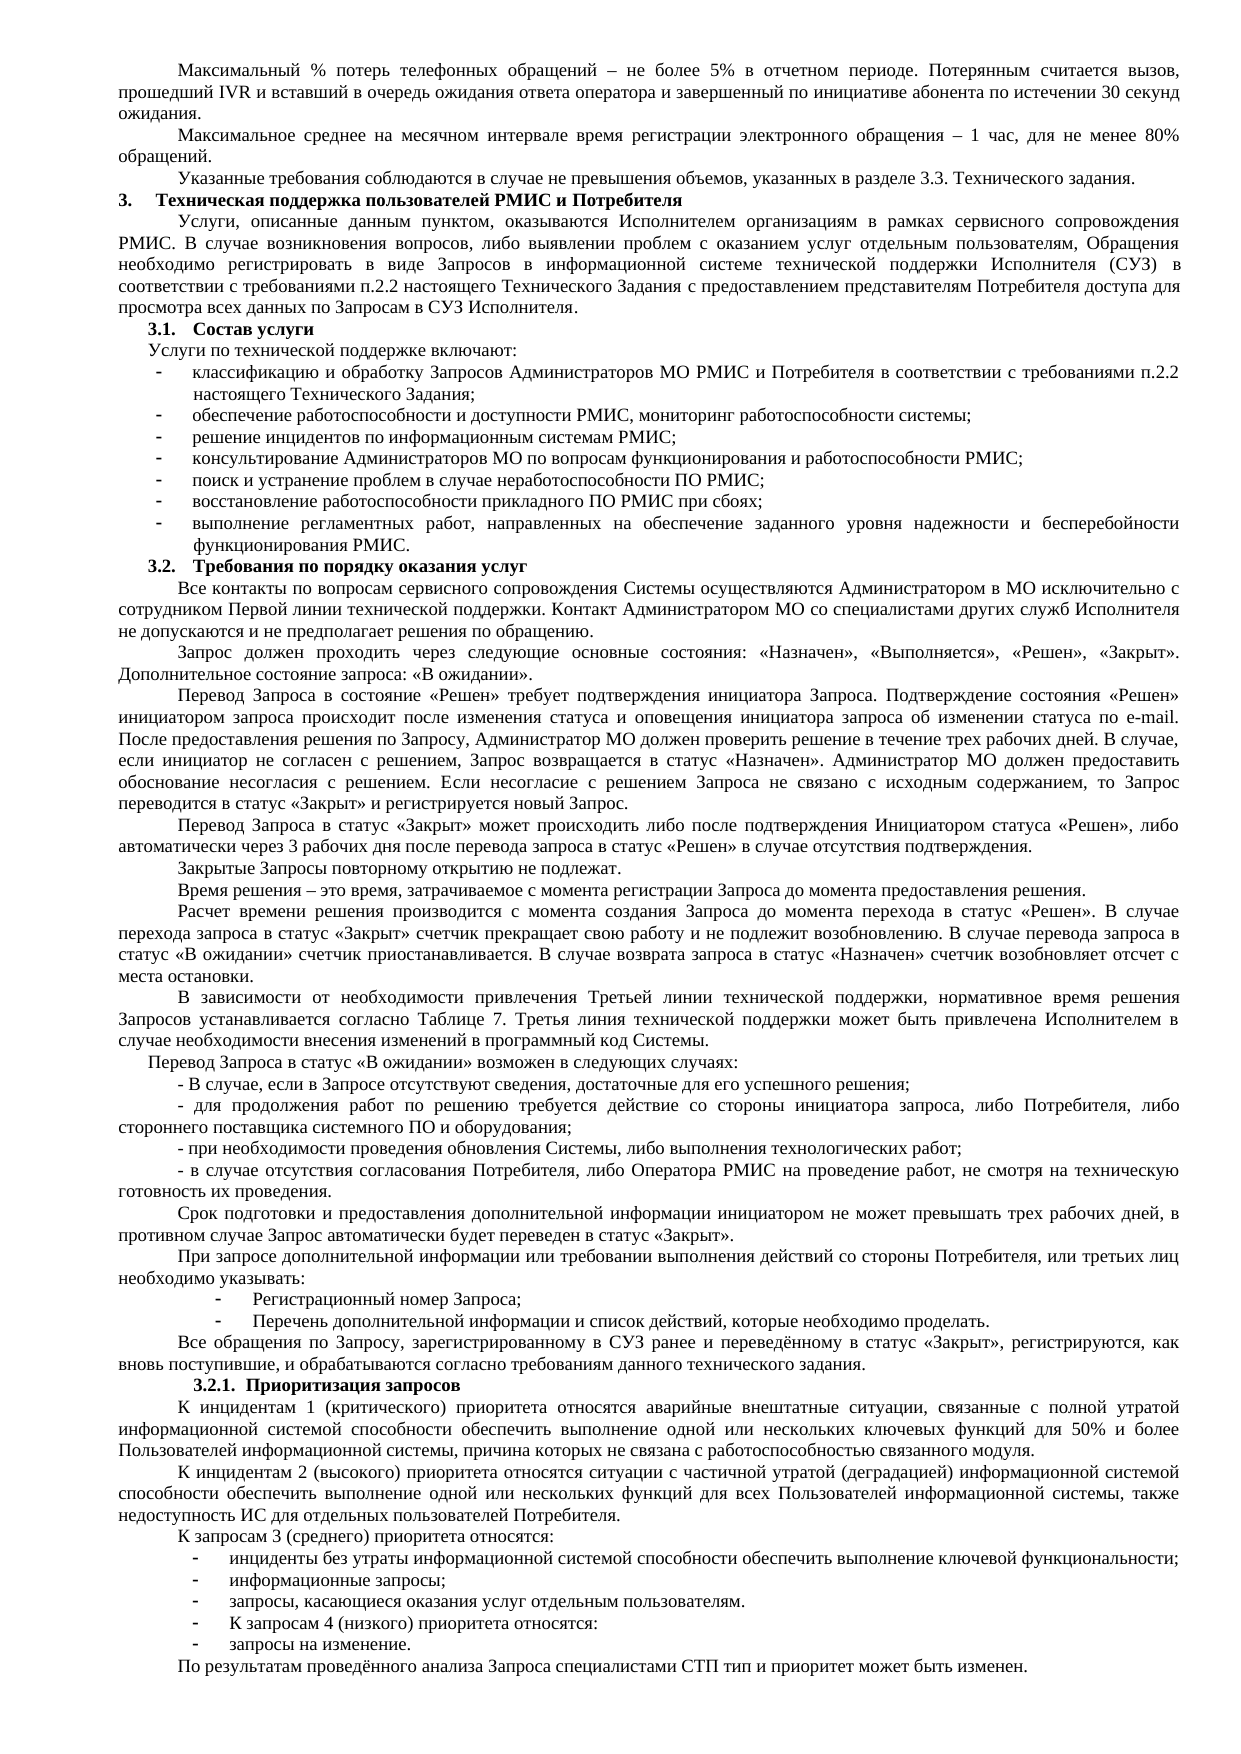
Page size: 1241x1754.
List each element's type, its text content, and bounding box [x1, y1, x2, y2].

list запросы, касающиеся оказания услуг отдельным пользователям. [192, 1590, 1181, 1612]
text Максимальное среднее на месячном интервале время регистрации электронного обращения – 1 час, для не менее 80% обращений. [118, 124, 1181, 167]
list К запросам 4 (низкого) приоритета относятся: [192, 1612, 1181, 1633]
text Перевод Запроса в статус «Закрыт» может происходить либо после подтверждения Инициатором статуса «Решен», либо автоматически через 3 рабочих дня после перевода запроса в статус «Решен» в случае отсутствия подтверждения. [118, 814, 1181, 857]
text Срок подготовки и предоставления дополнительной информации инициатором не может превышать трех рабочих дней, в противном случае Запрос автоматически будет переведен в статус «Закрыт». [118, 1202, 1181, 1245]
text Расчет времени решения производится с момента создания Запроса до момента перехода в статус «Решен». В случае перехода запроса в статус «Закрыт» счетчик прекращает свою работу и не подлежит возобновлению. В случае перевода запроса в статус «В ожидании» счетчик приостанавливается. В случае возврата запроса в статус «Назначен» счетчик возобновляет отсчет с места остановки. [118, 900, 1181, 986]
list обеспечение работоспособности и доступности РМИС, мониторинг работоспособности системы; [156, 404, 1181, 426]
text Все обращения по Запросу, зарегистрированному в СУЗ ранее и переведённому в статус «Закрыт», регистрируются, как вновь поступившие, и обрабатываются согласно требованиям данного технического задания. [118, 1331, 1181, 1374]
text Все контакты по вопросам сервисного сопровождения Системы осуществляются Администратором в МО исключительно с сотрудником Первой линии технической поддержки. Контакт Администратором МО со специалистами других служб Исполнителя не допускаются и не предполагает решения по обращению. [118, 577, 1181, 641]
list Регистрационный номер Запроса; [215, 1288, 1181, 1310]
text При запросе дополнительной информации или требовании выполнения действий со стороны Потребителя, или третьих лиц необходимо указывать: [118, 1245, 1181, 1288]
text Время решения – это время, затрачиваемое с момента регистрации Запроса до момента предоставления решения. [118, 878, 1181, 900]
text Перевод Запроса в статус «В ожидании» возможен в следующих случаях: [118, 1051, 1181, 1072]
list Приоритизация запросов [193, 1374, 1181, 1396]
list инциденты без утраты информационной системой способности обеспечить выполнение ключевой функциональности; [192, 1547, 1181, 1568]
list Состав услуги [148, 318, 1181, 339]
list Требования по порядку оказания услуг [148, 555, 1181, 577]
list консультирование Администраторов МО по вопросам функционирования и работоспособности РМИС; [156, 447, 1181, 469]
text - для продолжения работ по решению требуется действие со стороны инициатора запроса, либо Потребителя, либо стороннего поставщика системного ПО и оборудования; [118, 1094, 1181, 1137]
text Запрос должен проходить через следующие основные состояния: «Назначен», «Выполняется», «Решен», «Закрыт». Дополнительное состояние запроса: «В ожидании». [118, 641, 1181, 684]
list классификацию и обработку Запросов Администраторов МО РМИС и Потребителя в соответствии с требованиями п.2.2 настоящего Технического Задания; [156, 361, 1181, 404]
text - в случае отсутствия согласования Потребителя, либо Оператора РМИС на проведение работ, не смотря на техническую готовность их проведения. [118, 1159, 1181, 1202]
list Техническая поддержка пользователей РМИС и Потребителя [118, 188, 1181, 210]
text К инцидентам 1 (критического) приоритета относятся аварийные внештатные ситуации, связанные с полной утратой информационной системой способности обеспечить выполнение одной или нескольких ключевых функций для 50% и более Пользователей информационной системы, причина которых не связана с работоспособностью связанного модуля. [118, 1396, 1181, 1461]
text - В случае, если в Запросе отсутствуют сведения, достаточные для его успешного решения; [118, 1072, 1181, 1094]
list поиск и устранение проблем в случае неработоспособности ПО РМИС; [156, 469, 1181, 490]
text Указанные требования соблюдаются в случае не превышения объемов, указанных в разделе 3.3. Технического задания. [118, 167, 1181, 188]
text Закрытые Запросы повторному открытию не подлежат. [118, 857, 1181, 878]
text По результатам проведённого анализа Запроса специалистами СТП тип и приоритет может быть изменен. [118, 1655, 1181, 1676]
list запросы на изменение. [192, 1633, 1181, 1655]
text Перевод Запроса в состояние «Решен» требует подтверждения инициатора Запроса. Подтверждение состояния «Решен» инициатором запроса происходит после изменения статуса и оповещения инициатора запроса об изменении статуса по e-mail. После предоставления решения по Запросу, Администратор МО должен проверить решение в течение трех рабочих дней. В случае, если инициатор не согласен с решением, Запрос возвращается в статус «Назначен». Администратор МО должен предоставить обоснование несогласия с решением. Если несогласие с решением Запроса не связано с исходным содержанием, то Запрос переводится в статус «Закрыт» и регистрируется новый Запрос. [118, 684, 1181, 814]
list решение инцидентов по информационным системам РМИС; [156, 426, 1181, 447]
list Перечень дополнительной информации и список действий, которые необходимо проделать. [215, 1310, 1181, 1331]
text Услуги по технической поддержке включают: [118, 339, 1181, 361]
list информационные запросы; [192, 1568, 1181, 1590]
text Максимальный % потерь телефонных обращений – не более 5% в отчетном периоде. Потерянным считается вызов, прошедший IVR и вставший в очередь ожидания ответа оператора и завершенный по инициативе абонента по истечении 30 секунд ожидания. [118, 59, 1181, 124]
text К запросам 3 (среднего) приоритета относятся: [118, 1525, 1181, 1547]
text - при необходимости проведения обновления Системы, либо выполнения технологических работ; [118, 1137, 1181, 1159]
list выполнение регламентных работ, направленных на обеспечение заданного уровня надежности и бесперебойности функционирования РМИС. [156, 512, 1181, 555]
text К инцидентам 2 (высокого) приоритета относятся ситуации с частичной утратой (деградацией) информационной системой способности обеспечить выполнение одной или нескольких функций для всех Пользователей информационной системы, также недоступность ИС для отдельных пользователей Потребителя. [118, 1461, 1181, 1525]
text В зависимости от необходимости привлечения Третьей линии технической поддержки, нормативное время решения Запросов устанавливается согласно Таблице 7. Третья линия технической поддержки может быть привлечена Исполнителем в случае необходимости внесения изменений в программный код Системы. [118, 986, 1181, 1051]
list восстановление работоспособности прикладного ПО РМИС при сбоях; [156, 490, 1181, 512]
text Услуги, описанные данным пунктом, оказываются Исполнителем организациям в рамках сервисного сопровождения РМИС. В случае возникновения вопросов, либо выявлении проблем с оказанием услуг отдельным пользователям, Обращения необходимо регистрировать в виде Запросов в информационной системе технической поддержки Исполнителя (СУЗ) в соответствии с требованиями п.2.2 настоящего Технического Задания с предоставлением представителям Потребителя доступа для просмотра всех данных по Запросам в СУЗ Исполнителя. [118, 210, 1181, 318]
